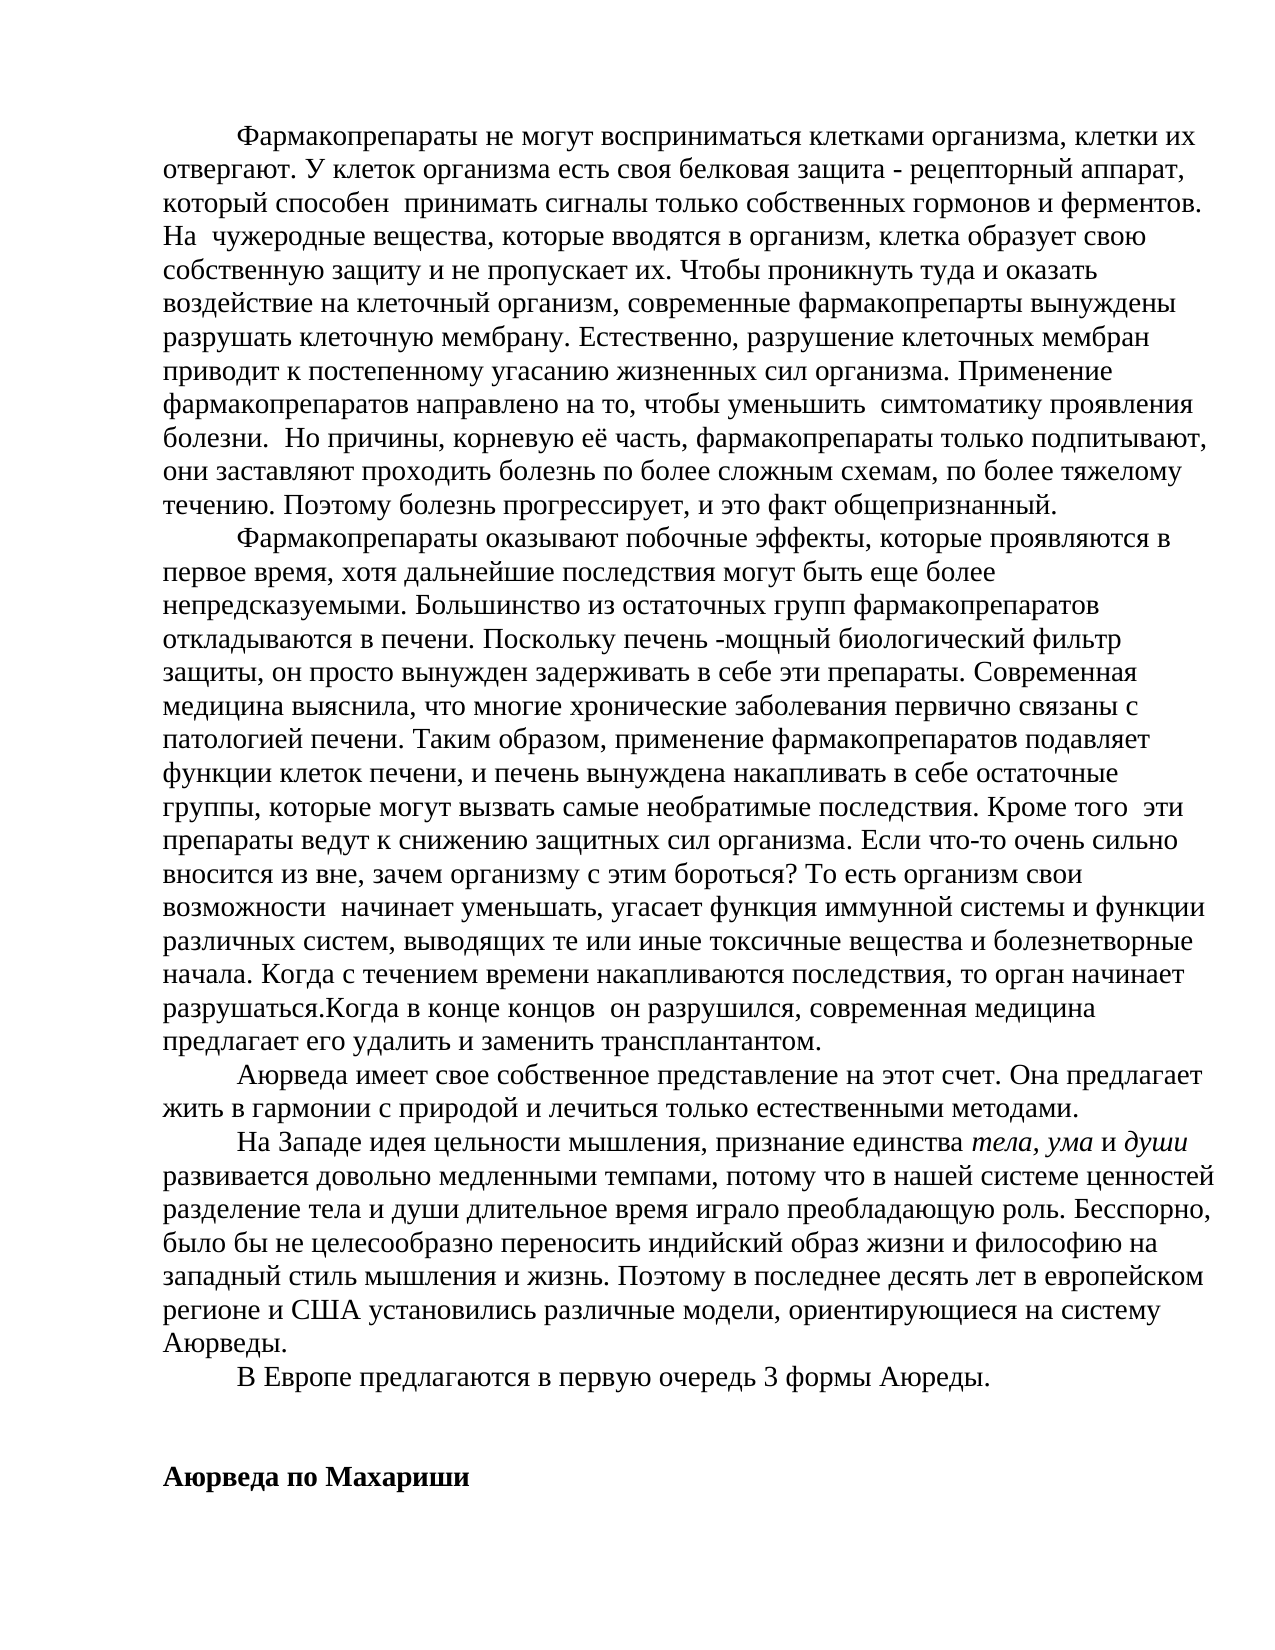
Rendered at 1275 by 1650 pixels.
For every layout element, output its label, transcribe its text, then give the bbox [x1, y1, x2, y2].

text Фармакопрепараты оказывают побочные эффекты, которые проявляются в первое время, хотя дальнейшие последствия могут быть еще более непредсказуемыми. Большинство из остаточных групп фармакопрепаратов откладываются в печени. Поскольку печень -мощный биологический фильтр защиты, он просто вынужден задерживать в себе эти препараты. Современная [162, 521, 1216, 688]
text Аюрведа имеет свое собственное представление на этот счет. Она предлагает жить в гармонии с природой и лечиться только естественными методами. [162, 1057, 1216, 1124]
text медицина выяснила, что многие хронические заболевания первично связаны с патологией печени. Таким образом, применение фармакопрепаратов подавляет функции клеток печени, и печень вынуждена накапливать в себе остаточные группы, которые могут вызвать самые необратимые последствия. Кроме того эти препараты ведут к снижению защитных сил организма. Если что-то очень сильно вносится из вне, зачем организму с этим бороться? То есть организм свои возможности начинает уменьшать, угасает функция иммунной системы и функции различных систем, выводящих те или иные токсичные вещества и болезнетворные начала. Когда с течением времени накапливаются последствия, то орган начинает разрушаться.Когда в конце концов он разрушился, современная медицина предлагает его удалить и заменить трансплантантом. [162, 688, 1216, 1057]
text На Западе идея цельности мышления, признание единства тела, ума и души развивается довольно медленными темпами, потому что в нашей системе ценностей разделение тела и души длительное время играло преобладающую роль. Бесспорно, было бы не целесообразно переносить индийский образ жизни и философию на западный стиль мышления и жизнь. Поэтому в последнее десять лет в европейском регионе и США установились различные модели, ориентирующиеся на систему Аюрведы. [162, 1124, 1216, 1359]
text Фармакопрепараты не могут восприниматься клетками организма, клетки их отвергают. У клеток организма есть своя белковая защита - рецепторный аппарат, который способен принимать сигналы только собственных гормонов и ферментов. На чужеродные вещества, которые вводятся в организм, клетка образует свою собственную защиту и не пропускает их. Чтобы проникнуть туда и оказать воздействие на клеточный организм, современные фармакопрепарты вынуждены разрушать клеточную мембрану. Естественно, разрушение клеточных мембран приводит к постепенному угасанию жизненных сил организма. Применение фармакопрепаратов направлено на то, чтобы уменьшить симтоматику проявления болезни. Но причины, корневую её часть, фармакопрепараты только подпитывают, они заставляют проходить болезнь по более сложным схемам, по более тяжелому течению. Поэтому болезнь прогрессирует, и это факт общепризнанный. [163, 118, 1216, 521]
text В Европе предлагаются в первую очередь 3 формы Аюреды. [162, 1359, 1216, 1393]
text Аюрведа по Махариши [163, 1460, 1216, 1493]
